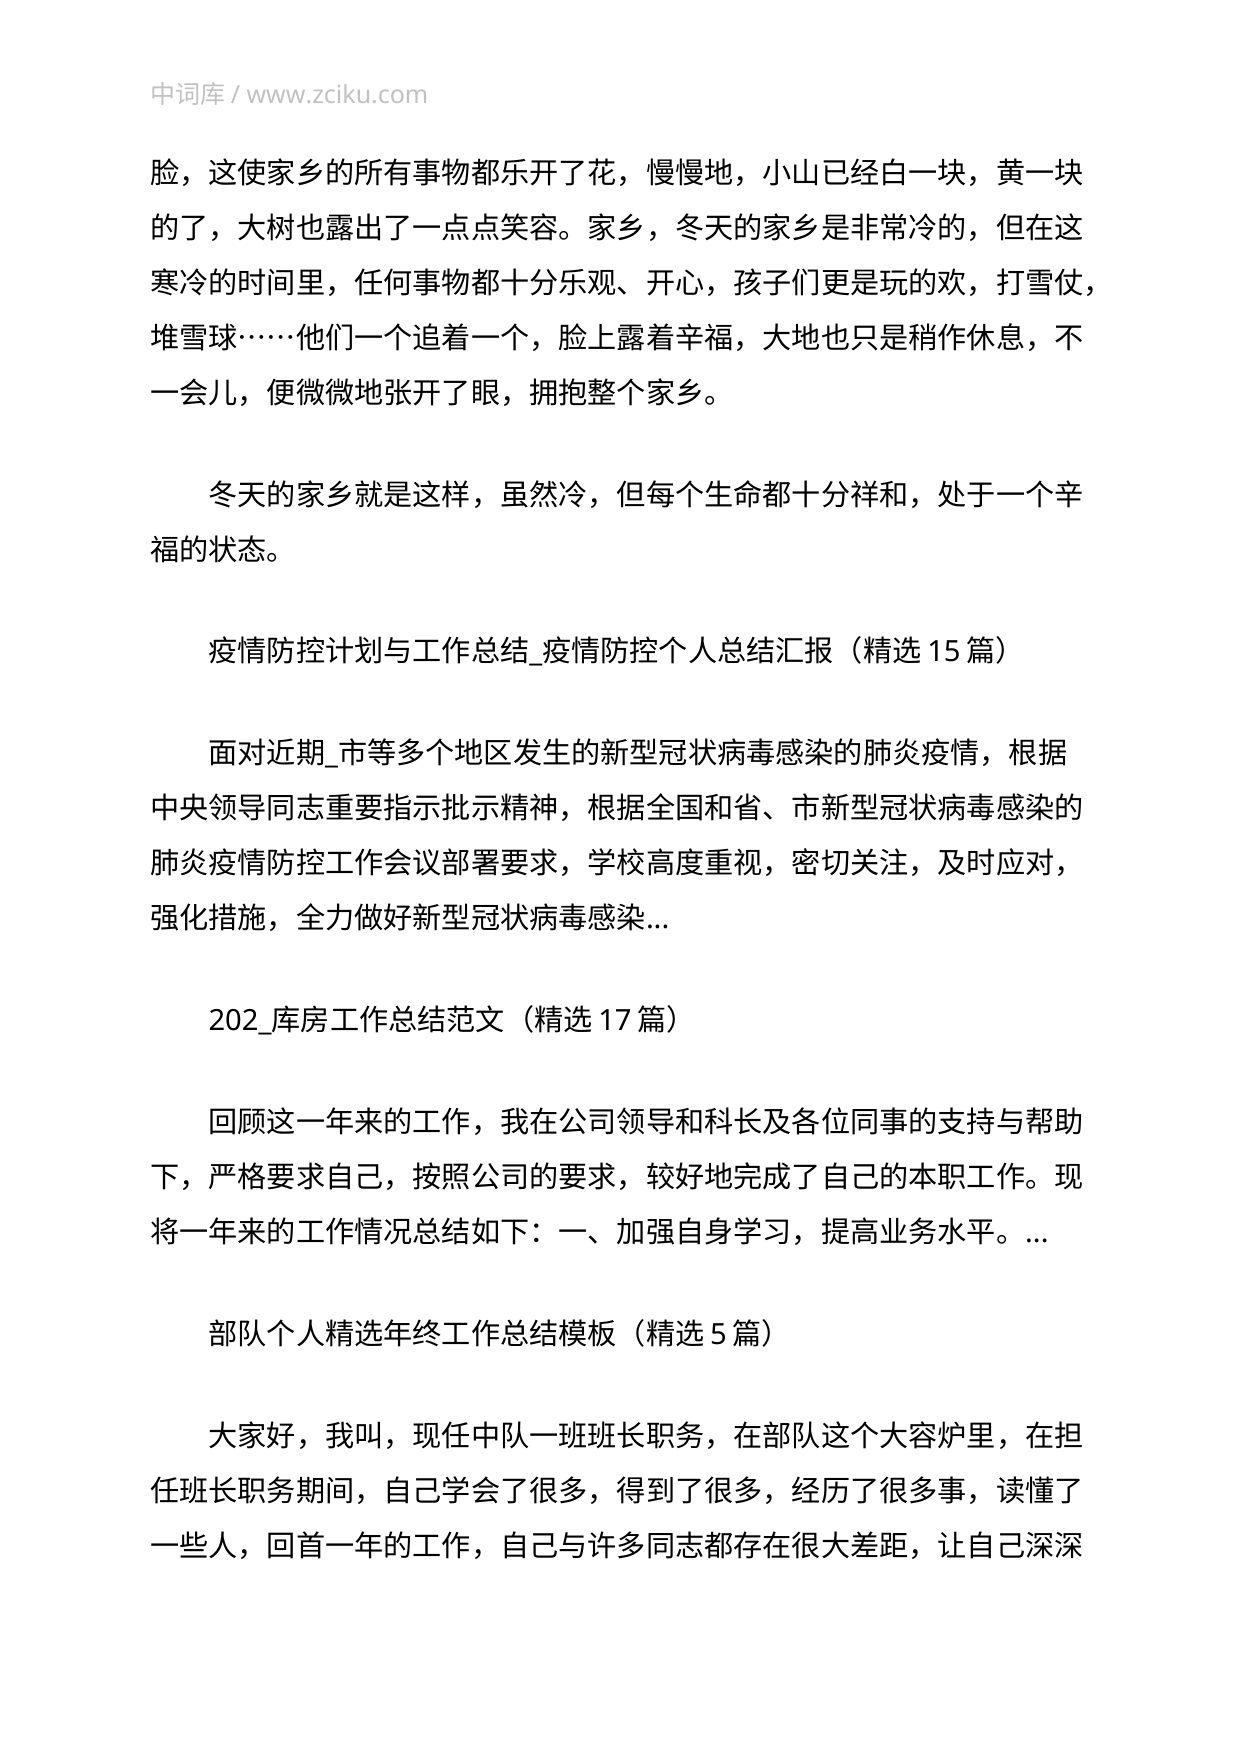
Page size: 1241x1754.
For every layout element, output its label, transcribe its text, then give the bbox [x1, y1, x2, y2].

text 冬天的家乡就是这样，虽然冷，但每个生命都十分祥和，处于一个辛福的状态。 [150, 471, 1090, 568]
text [150, 1412, 1090, 1564]
text 面对近期_市等多个地区发生的新型冠状病毒感染的肺炎疫情，根据中央领导同志重要指示批示精神，根据全国和省、市新型冠状病毒感染的肺炎疫情防控工作会议部署要求，学校高度重视，密切关注，及时应对，强化措施，全力做好新型冠状病毒感染... [150, 730, 1090, 937]
text 部队个人精选年终工作总结模板（精选5篇） [150, 1311, 1090, 1353]
text 疫情防控计划与工作总结_疫情防控个人总结汇报（精选15篇） [150, 628, 1090, 670]
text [150, 150, 1090, 412]
text 回顾这一年来的工作，我在公司领导和科长及各位同事的支持与帮助下，严格要求自己，按照公司的要求，较好地完成了自己的本职工作。现将一年来的工作情况总结如下：一、加强自身学习，提高业务水平。... [150, 1099, 1090, 1251]
text 202_库房工作总结范文（精选17篇） [150, 997, 1090, 1039]
